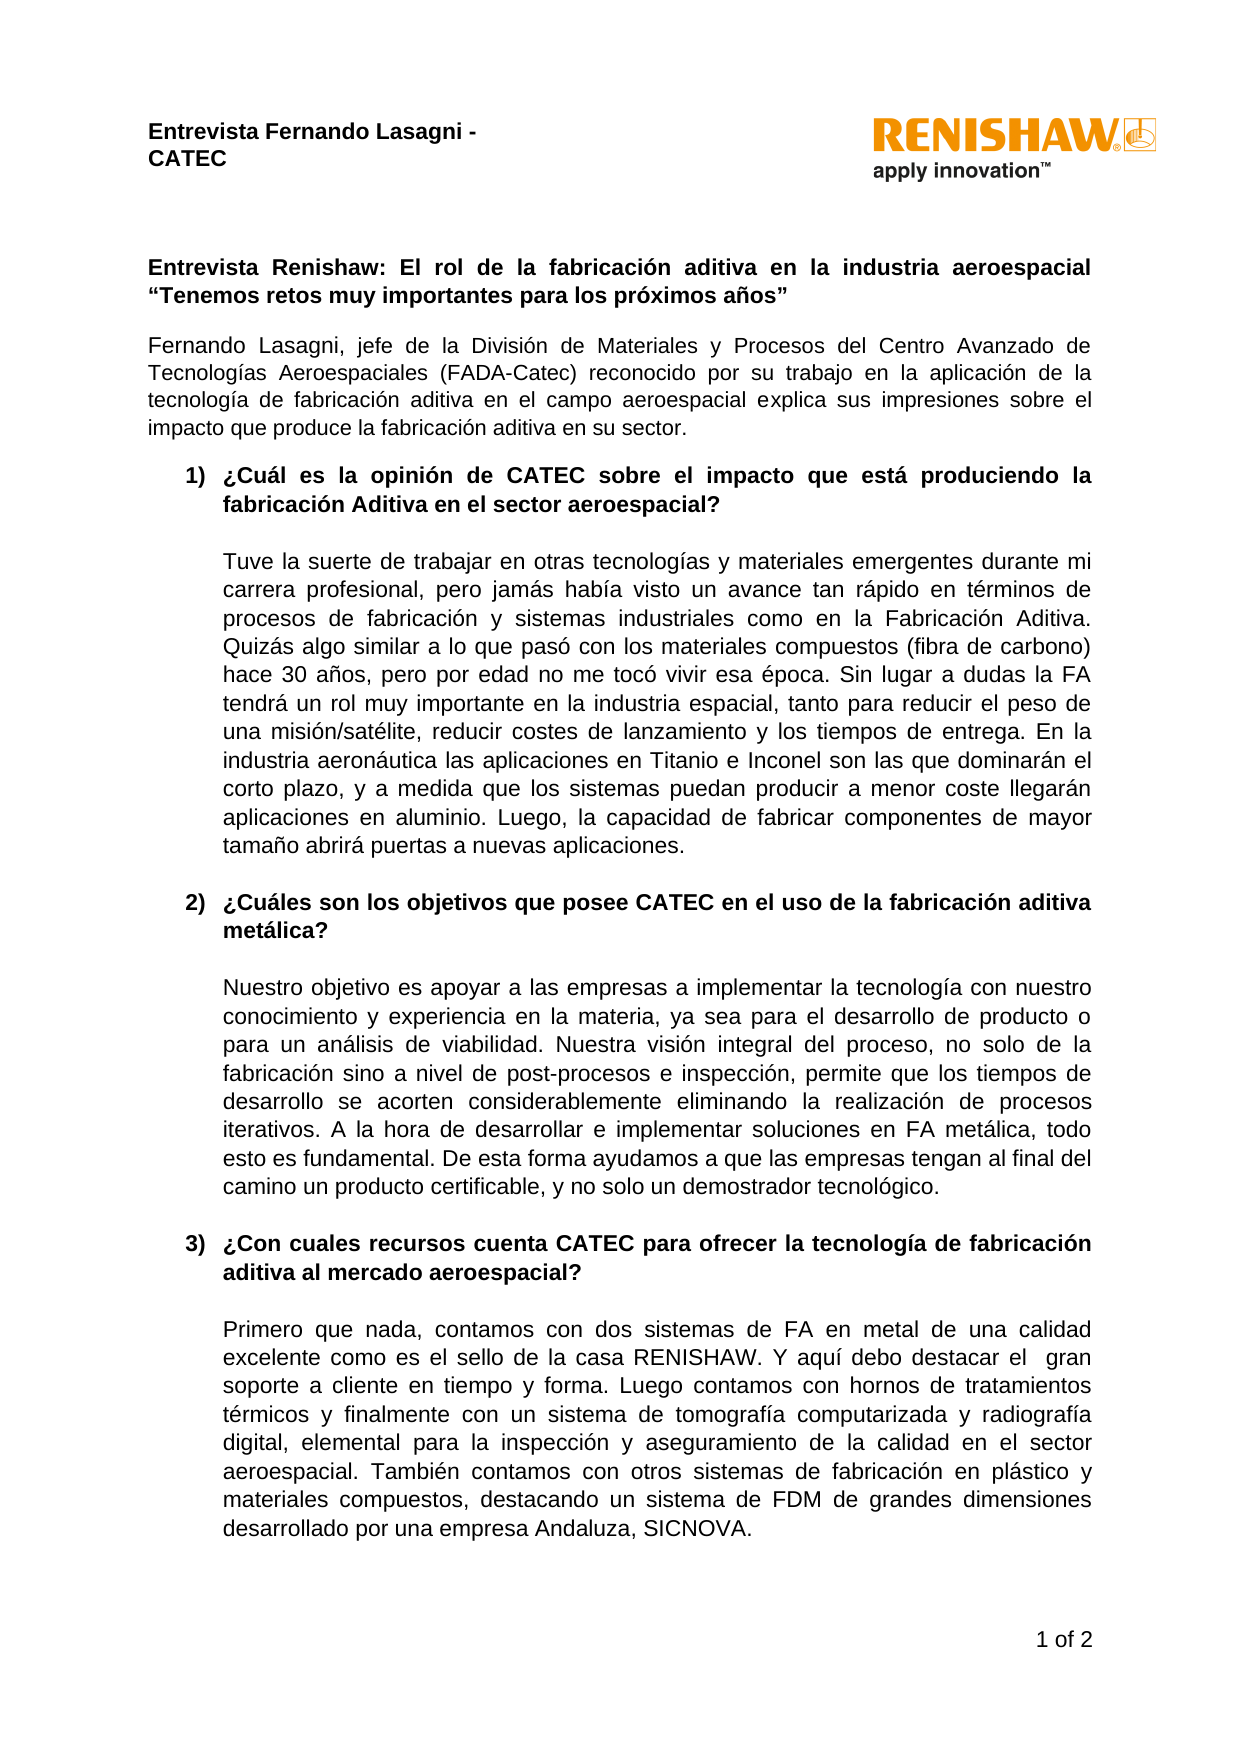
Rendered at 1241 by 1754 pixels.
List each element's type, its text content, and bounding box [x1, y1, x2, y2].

picture [873, 118, 1157, 182]
list Primero que nada, contamos con dos sistemas de FA en metal de una calidad excelente como es el sello de la casa RENISHAW. Y aquí debo destacar el gran soporte a cliente en tiempo y forma. Luego contamos con hornos de tratamientos térmicos y finalmente con un sistema de tomografía computarizada y radiografía digital, elemental para la inspección y aseguramiento de la calidad en el sector aeroespacial. También contamos con otros sistemas de fabricación en plástico y materiales compuestos, destacando un sistema de FDM de grandes dimensiones desarrollado por una empresa Andaluza, SICNOVA. [223, 1316, 1093, 1541]
subtitle Entrevista Renishaw: El rol de la fabricación aditiva en la industria aeroespacial “Tenemos retos muy importantes para los próximos años” [148, 254, 1093, 309]
subtitle Fernando Lasagni, jefe de la División de Materiales y Procesos del Centro Avanzado de Tecnologías Aeroespaciales (FADA-Catec) reconocido por su trabajo en la aplicación de la tecnología de fabricación aditiva en el campo aeroespacial explica sus impresiones sobre el impacto que produce la fabricación aditiva en su sector. [148, 332, 1093, 360]
list Tuve la suerte de trabajar en otras tecnologías y materiales emergentes durante mi carrera profesional, pero jamás había visto un avance tan rápido en términos de procesos de fabricación y sistemas industriales como en la Fabricación Aditiva. Quizás algo similar a lo que pasó con los materiales compuestos (fibra de carbono) hace 30 años, pero por edad no me tocó vivir esa época. Sin lugar a dudas la FA tendrá un rol muy importante en la industria espacial, tanto para reducir el peso de una misión/satélite, reducir costes de lanzamiento y los tiempos de entrega. En la industria aeronáutica las aplicaciones en Titanio e Inconel son las que dominarán el corto plazo, y a medida que los sistemas puedan producir a menor coste llegarán aplicaciones en aluminio. Luego, la capacidad de fabricar componentes de mayor tamaño abrirá puertas a nuevas aplicaciones. [223, 548, 1093, 858]
subtitle Fernando Lasagni, jefe de la División de Materiales y Procesos del Centro Avanzado de Tecnologías Aeroespaciales (FADA-Catec) reconocido por su trabajo en la aplicación de la tecnología de fabricación aditiva en el campo aeroespacial explica sus impresiones sobre el impacto que produce la fabricación aditiva en su sector. [148, 412, 1093, 439]
list ¿Cuáles son los objetivos que posee CATEC en el uso de la fabricación aditiva metálica? [185, 889, 1093, 944]
list Nuestro objetivo es apoyar a las empresas a implementar la tecnología con nuestro conocimiento y experiencia en la materia, ya sea para el desarrollo de producto o para un análisis de viabilidad. Nuestra visión integral del proceso, no solo de la fabricación sino a nivel de post-procesos e inspección, permite que los tiempos de desarrollo se acorten considerablemente eliminando la realización de procesos iterativos. A la hora de desarrollar e implementar soluciones en FA metálica, todo esto es fundamental. De esta forma ayudamos a que las empresas tengan al final del camino un producto certificable, y no solo un demostrador tecnológico. [223, 974, 1093, 1200]
list ¿Cuál es la opinión de CATEC sobre el impacto que está produciendo la fabricación Aditiva en el sector aeroespacial? [185, 462, 1093, 517]
list ¿Con cuales recursos cuenta CATEC para ofrecer la tecnología de fabricación aditiva al mercado aeroespacial? [185, 1230, 1093, 1285]
